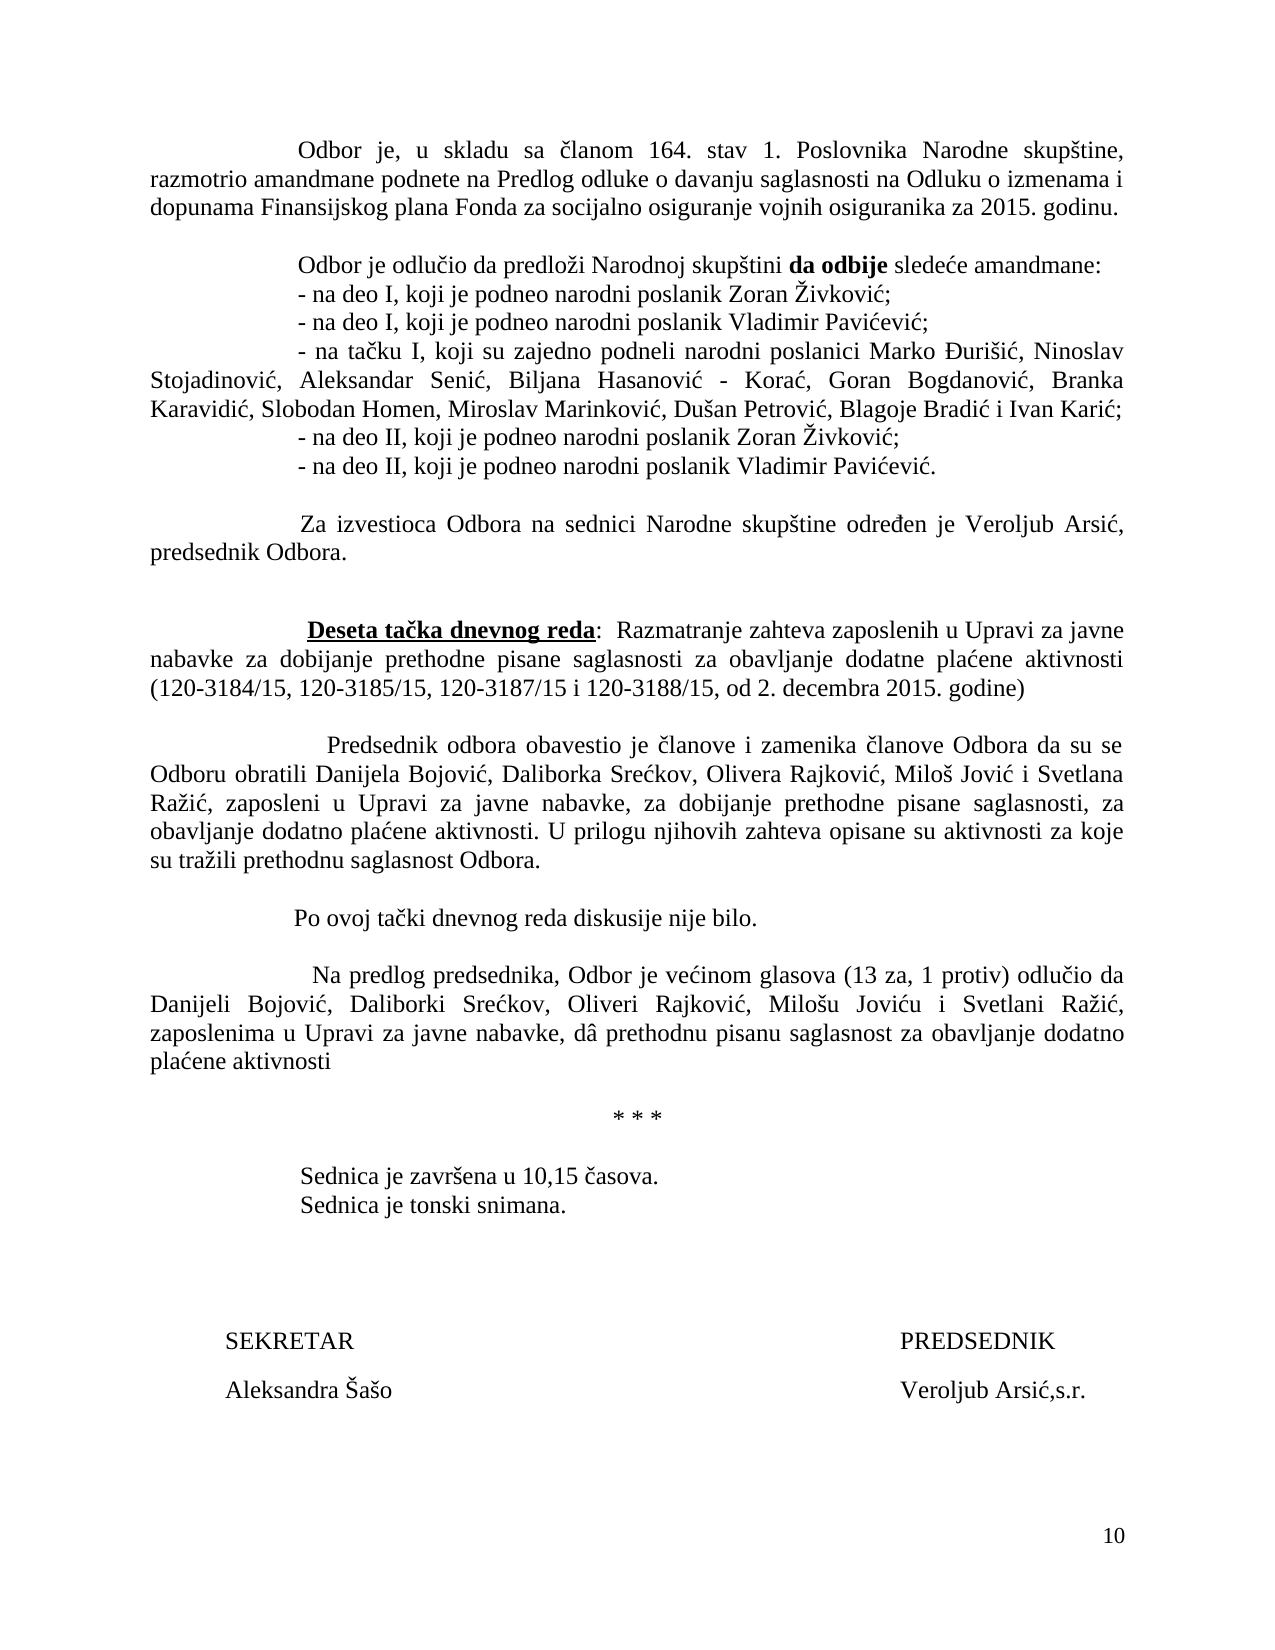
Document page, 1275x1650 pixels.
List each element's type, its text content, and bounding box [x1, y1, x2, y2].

text Predsednik odbora obavestio je članove i zamenika članove Odbora da su se Odboru obratili Danijela Bojović, Daliborka Srećkov, Olivera Rajković, Miloš Jović i Svetlana Ražić, zaposleni u Upravi za javne nabavke, za dobijanje prethodne pisane saglasnosti, za obavljanje dodatno plaćene aktivnosti. U prilogu njihovih zahteva opisane su aktivnosti za koje su tražili prethodnu saglasnost Odbora. [150, 730, 1125, 874]
list * * * [150, 1104, 1125, 1133]
text Na predlog predsednika, Odbor je većinom glasova (13 za, 1 protiv) odlučio da Danijeli Bojović, Daliborki Srećkov, Oliveri Rajković, Milošu Joviću i Svetlani Ražić, zaposlenima u Upravi za javne nabavke, dâ prethodnu pisanu saglasnost za obavljanje dodatno plaćene aktivnosti [150, 960, 1125, 1075]
list - na tačku I, koji su zajedno podneli narodni poslanici Marko Đurišić, Ninoslav Stojadinović, Aleksandar Senić, Biljana Hasanović - Korać, Goran Bogdanović, Branka Karavidić, Slobodan Homen, Miroslav Marinković, Dušan Petrović, Blagoje Bradić i Ivan Karić; [150, 336, 1125, 422]
text - na deo II, koji je podneo narodni poslanik Vladimir Pavićević. [150, 451, 1125, 480]
text Deseta tačka dnevnog reda: Razmatranje zahteva zaposlenih u Upravi za javne nabavke za dobijanje prethodne pisane saglasnosti za obavljanje dodatne plaćene aktivnosti (120-3184/15, 120-3185/15, 120-3187/15 i 120-3188/15, od 2. decembra 2015. godine) [150, 615, 1125, 701]
text Aleksandra Šašo Veroljub Arsić,s.r. [150, 1376, 1125, 1404]
text - na deo I, koji je podneo narodni poslanik Vladimir Pavićević; [298, 307, 1125, 336]
text Po ovoj tački dnevnog reda diskusije nije bilo. [150, 903, 1125, 931]
text Odbor je, u skladu sa članom 164. stav 1. Poslovnika Narodne skupštine, razmotrio amandmane podnete na Predlog odluke o davanju saglasnosti na Odluku o izmenama i dopunama Finansijskog plana Fonda za socijalno osiguranje vojnih osiguranika za 2015. godinu. [150, 135, 1125, 221]
text Za izvestioca Odbora na sednici Narodne skupštine određen je Veroljub Arsić, predsednik Odbora. [150, 509, 1125, 566]
list Sednica je završena u 10,15 časova. [150, 1161, 1125, 1190]
text - na deo I, koji je podneo narodni poslanik Zoran Živković; [150, 279, 1125, 307]
text - na deo II, koji je podneo narodni poslanik Zoran Živković; [223, 422, 1125, 451]
text Sednica je tonski snimana. [150, 1190, 1125, 1219]
text Odbor je odlučio da predloži Narodnoj skupštini da odbije sledeće amandmane: [150, 250, 1125, 279]
text SEKRETAR PREDSEDNIK [150, 1326, 1125, 1355]
